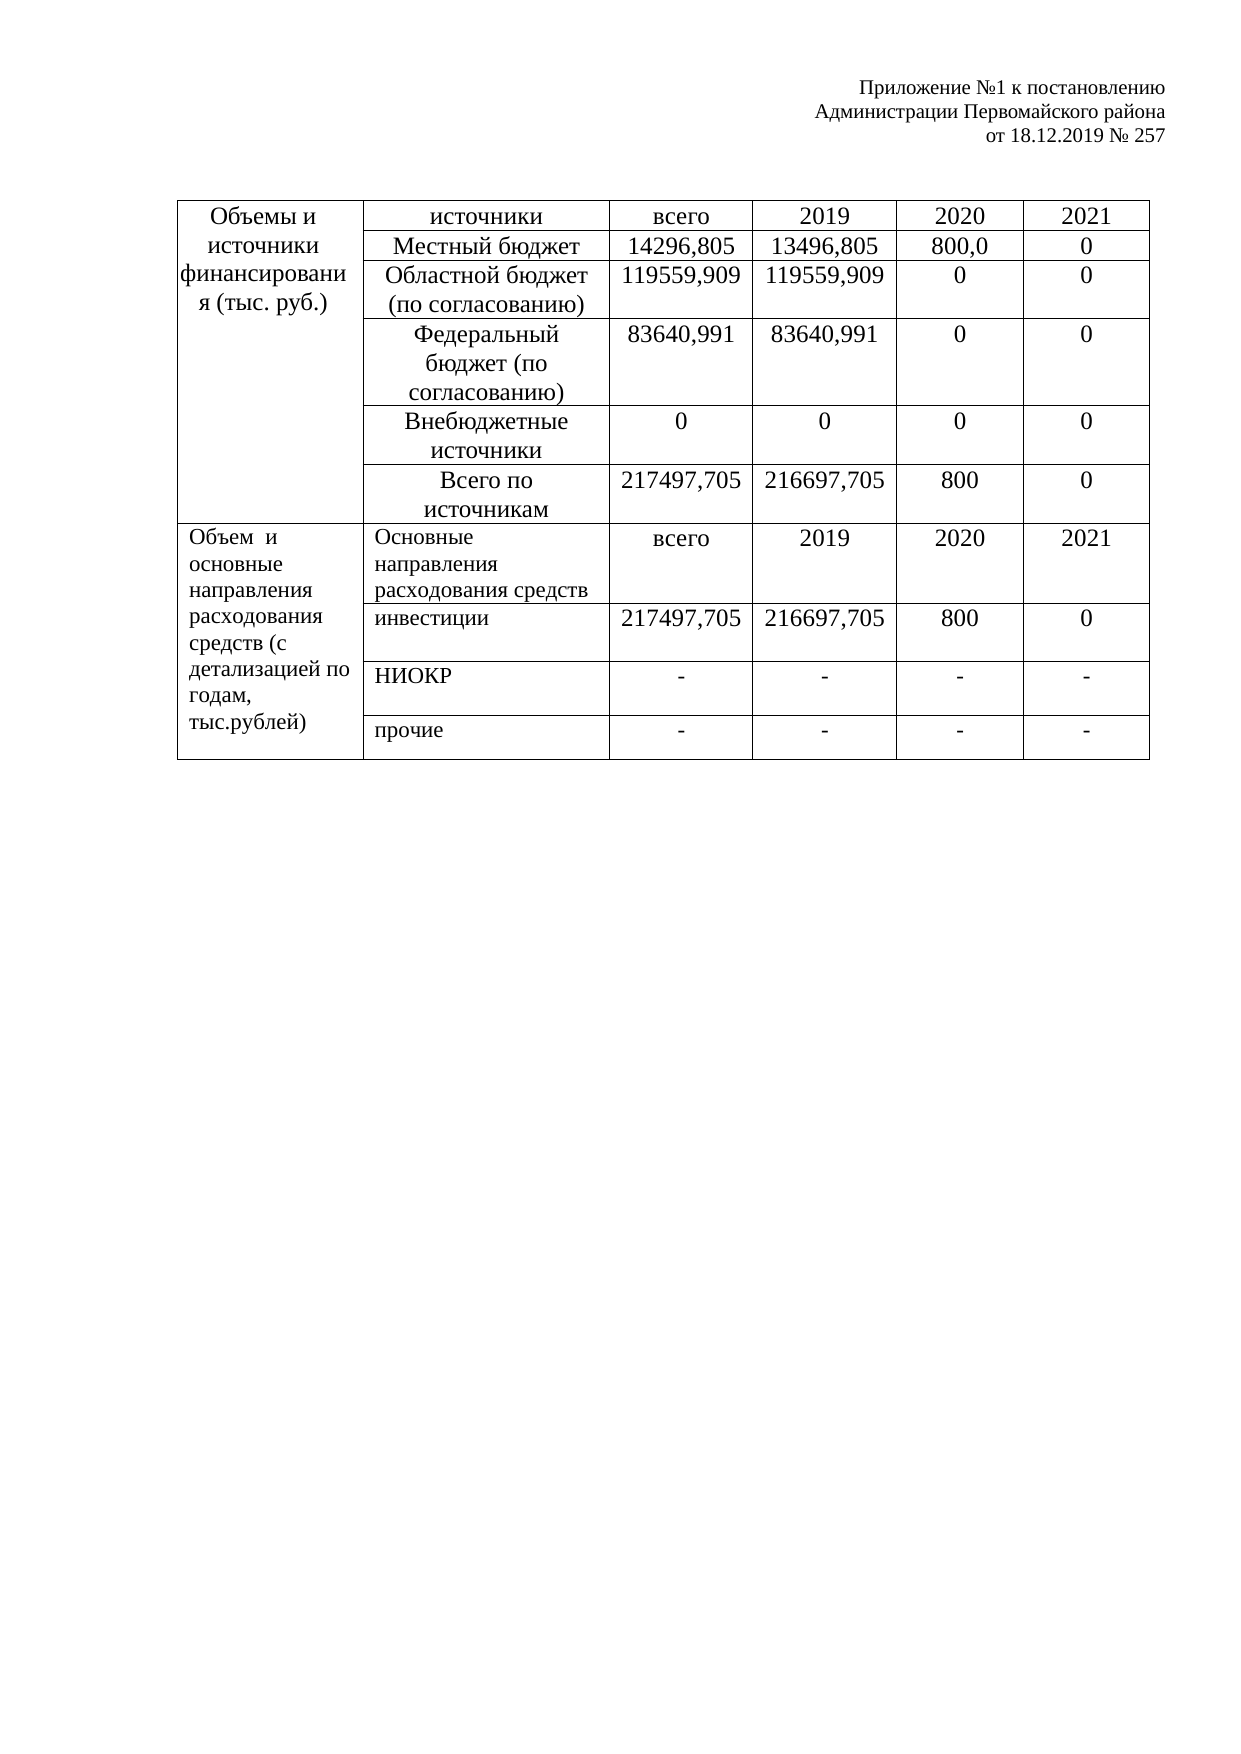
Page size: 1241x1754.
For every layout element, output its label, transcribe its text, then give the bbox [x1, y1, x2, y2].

table_cell 0 [753, 406, 896, 464]
table_cell 0 [897, 319, 1023, 405]
table_cell 2020 [897, 524, 1023, 602]
table_cell НИОКР [364, 662, 609, 715]
table_cell 216697,705 [753, 604, 896, 661]
text Приложение №1 к постановлению [177, 75, 1165, 99]
table_cell 0 [1024, 319, 1149, 405]
table_cell 0 [1024, 261, 1149, 318]
table_cell всего [610, 524, 752, 602]
table_cell прочие [364, 716, 609, 759]
table_cell 216697,705 [753, 465, 896, 522]
table_cell Местный бюджет [364, 231, 609, 259]
table_cell 119559,909 [610, 261, 752, 318]
table_cell 2021 [1024, 524, 1149, 602]
table_header всего [610, 201, 752, 230]
table_cell - [753, 716, 896, 759]
table_cell 0 [1024, 465, 1149, 522]
table_cell - [610, 662, 752, 715]
table_cell Внебюджетные источники [364, 406, 609, 464]
table_header источники [364, 201, 609, 230]
table_cell - [897, 662, 1023, 715]
table_cell - [897, 716, 1023, 759]
table_header Объемы и источники финансирования (тыс. руб.) [178, 201, 363, 522]
table_cell 217497,705 [610, 604, 752, 661]
text Администрации Первомайского района [177, 99, 1165, 123]
table_cell Федеральный бюджет (по согласованию) [364, 319, 609, 405]
table_cell 0 [1024, 604, 1149, 661]
table_cell 0 [610, 406, 752, 464]
table_cell 2019 [753, 524, 896, 602]
table_cell - [1024, 662, 1149, 715]
table_cell 83640,991 [753, 319, 896, 405]
table_cell инвестиции [364, 604, 609, 661]
table_header 2019 [753, 201, 896, 230]
table_cell 83640,991 [610, 319, 752, 405]
table_cell 800,0 [897, 231, 1023, 259]
table_cell 0 [897, 261, 1023, 318]
text от 18.12.2019 № 257 [177, 123, 1165, 147]
table_cell 0 [1024, 406, 1149, 464]
table_cell Областной бюджет (по согласованию) [364, 261, 609, 318]
table_header 2020 [897, 201, 1023, 230]
table_cell 800 [897, 604, 1023, 661]
table_cell 800 [897, 465, 1023, 522]
table_cell 0 [1024, 231, 1149, 259]
table_cell Основные направления расходования средств [364, 524, 609, 602]
table_cell 217497,705 [610, 465, 752, 522]
table_cell 13496,805 [753, 231, 896, 259]
table_header 2021 [1024, 201, 1149, 230]
table_cell - [610, 716, 752, 759]
table_cell - [753, 662, 896, 715]
table_cell Объем и основные направления расходования средств (с детализацией по годам, тыс.рублей) [178, 524, 363, 759]
table_cell Всего по источникам [364, 465, 609, 522]
table_cell 119559,909 [753, 261, 896, 318]
table_cell 14296,805 [610, 231, 752, 259]
table_cell 0 [897, 406, 1023, 464]
table_cell - [1024, 716, 1149, 759]
